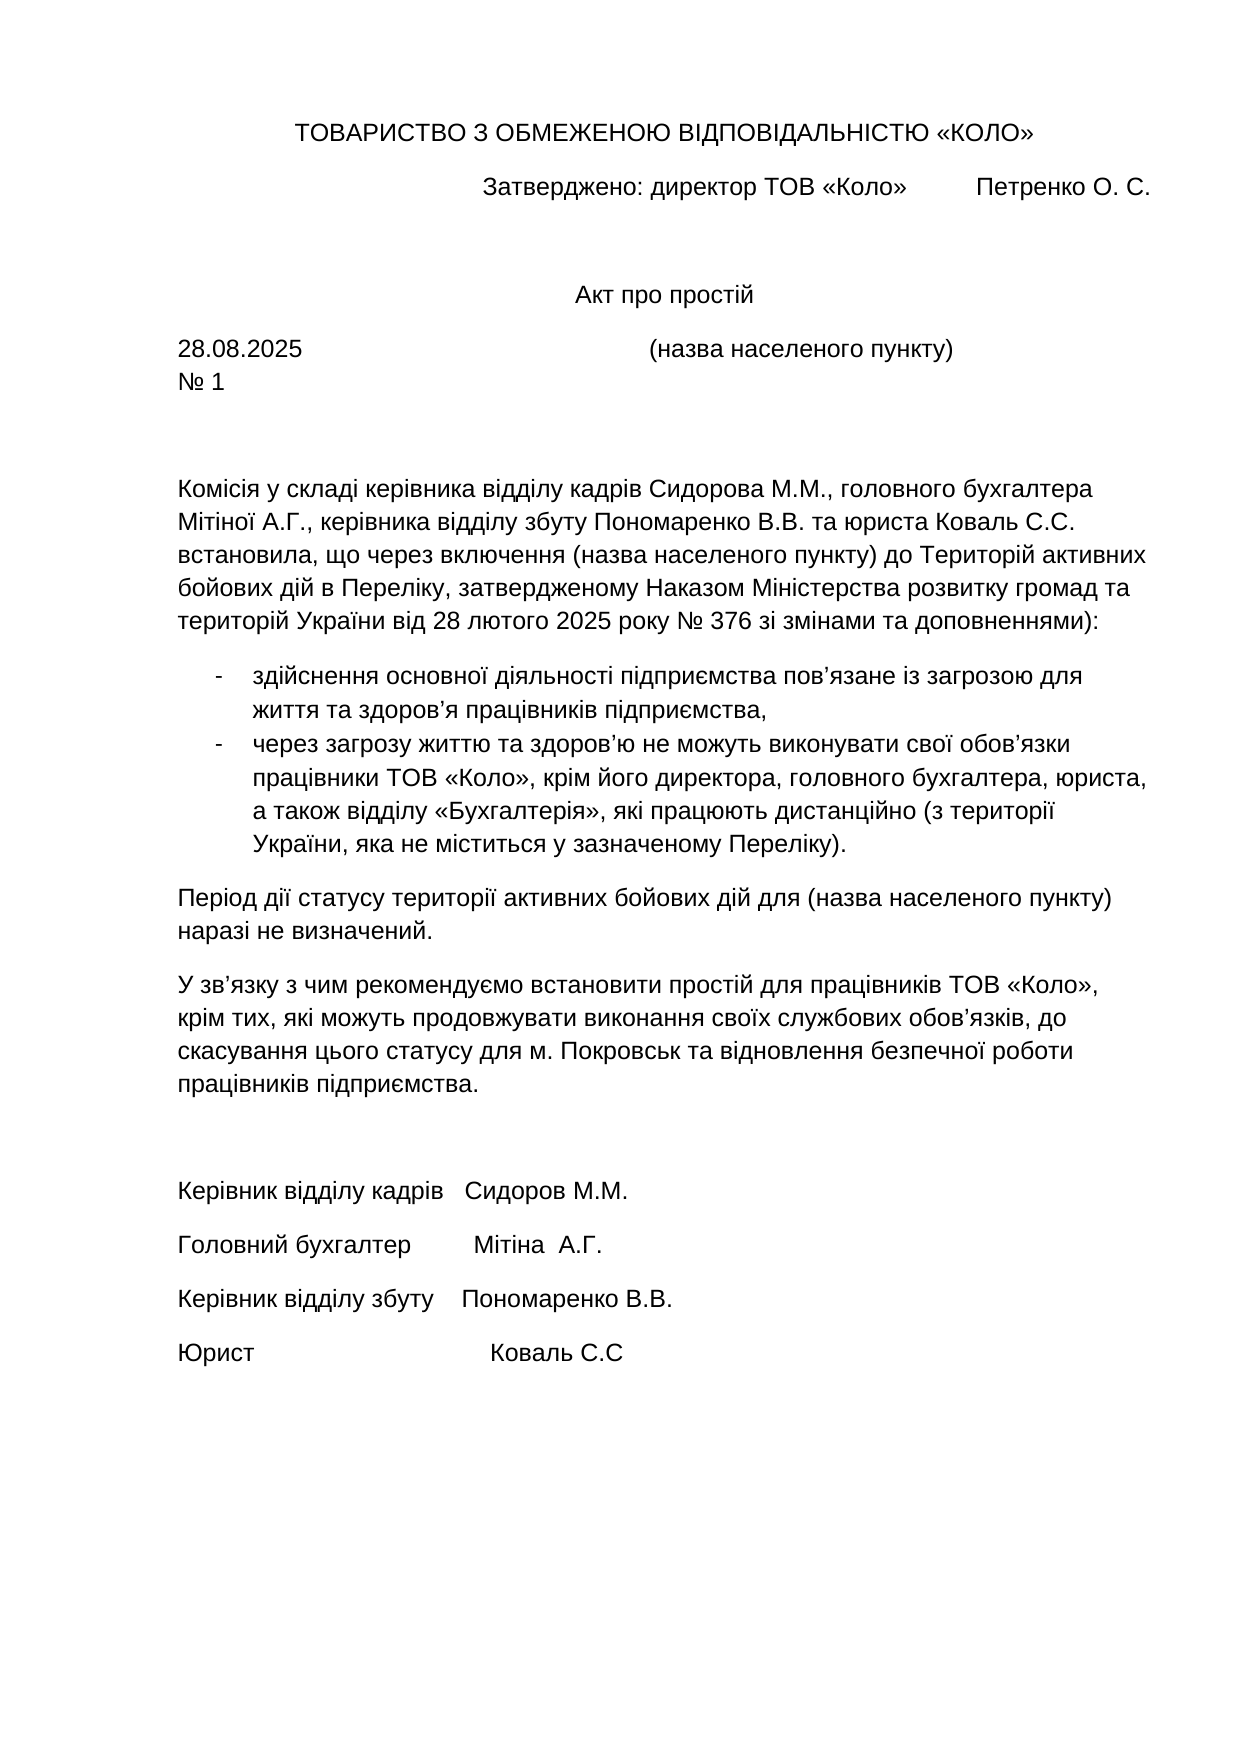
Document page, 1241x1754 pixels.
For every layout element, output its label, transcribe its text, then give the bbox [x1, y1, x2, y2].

text Юрист Коваль С.С [177, 1338, 1152, 1367]
text Акт про простій [177, 280, 1152, 308]
list через загрозу життю та здоров’ю не можуть виконувати свої обов’язки працівники ТОВ «Коло», крім його директора, головного бухгалтера, юриста, а також відділу «Бухгалтерія», які працюють дистанційно (з території України, яка не міститься у зазначеному Переліку). [215, 728, 1152, 858]
text У зв’язку з чим рекомендуємо встановити простій для працівників ТОВ «Коло», крім тих, які можуть продовжувати виконання своїх службових обов’язків, до скасування цього статусу для м. Покровськ та відновлення безпечної роботи працівників підприємства. [177, 969, 1152, 1097]
text Керівник відділу кадрів Сидоров М.М. [177, 1176, 1152, 1205]
text ТОВАРИСТВО З ОБМЕЖЕНОЮ ВІДПОВІДАЛЬНІСТЮ «КОЛО» [177, 118, 1152, 147]
text Період дії статусу території активних бойових дій для (назва населеного пункту) наразі не визначений. [177, 883, 1152, 944]
text Керівник відділу збуту Пономаренко В.В. [177, 1284, 1152, 1313]
text Комісія у складі керівника відділу кадрів Сидорова М.М., головного бухгалтера Мітіної А.Г., керівника відділу збуту Пономаренко В.В. та юриста Коваль С.С. встановила, що через включення (назва населеного пункту) до Територій активних бойових дій в Переліку, затвердженому Наказом Міністерства розвитку громад та територій України від 28 лютого 2025 року № 376 зі змінами та доповненнями): [177, 474, 1152, 635]
list здійснення основної діяльності підприємства пов’язане із загрозою для життя та здоров’я працівників підприємства, [215, 660, 1152, 724]
text Затверджено: директор ТОВ «Коло» Петренко О. С. [177, 172, 1152, 201]
text Головний бухгалтер Мітіна А.Г. [177, 1230, 1152, 1259]
text 28.08.2025 (назва населеного пункту) № 1 [177, 333, 1152, 395]
